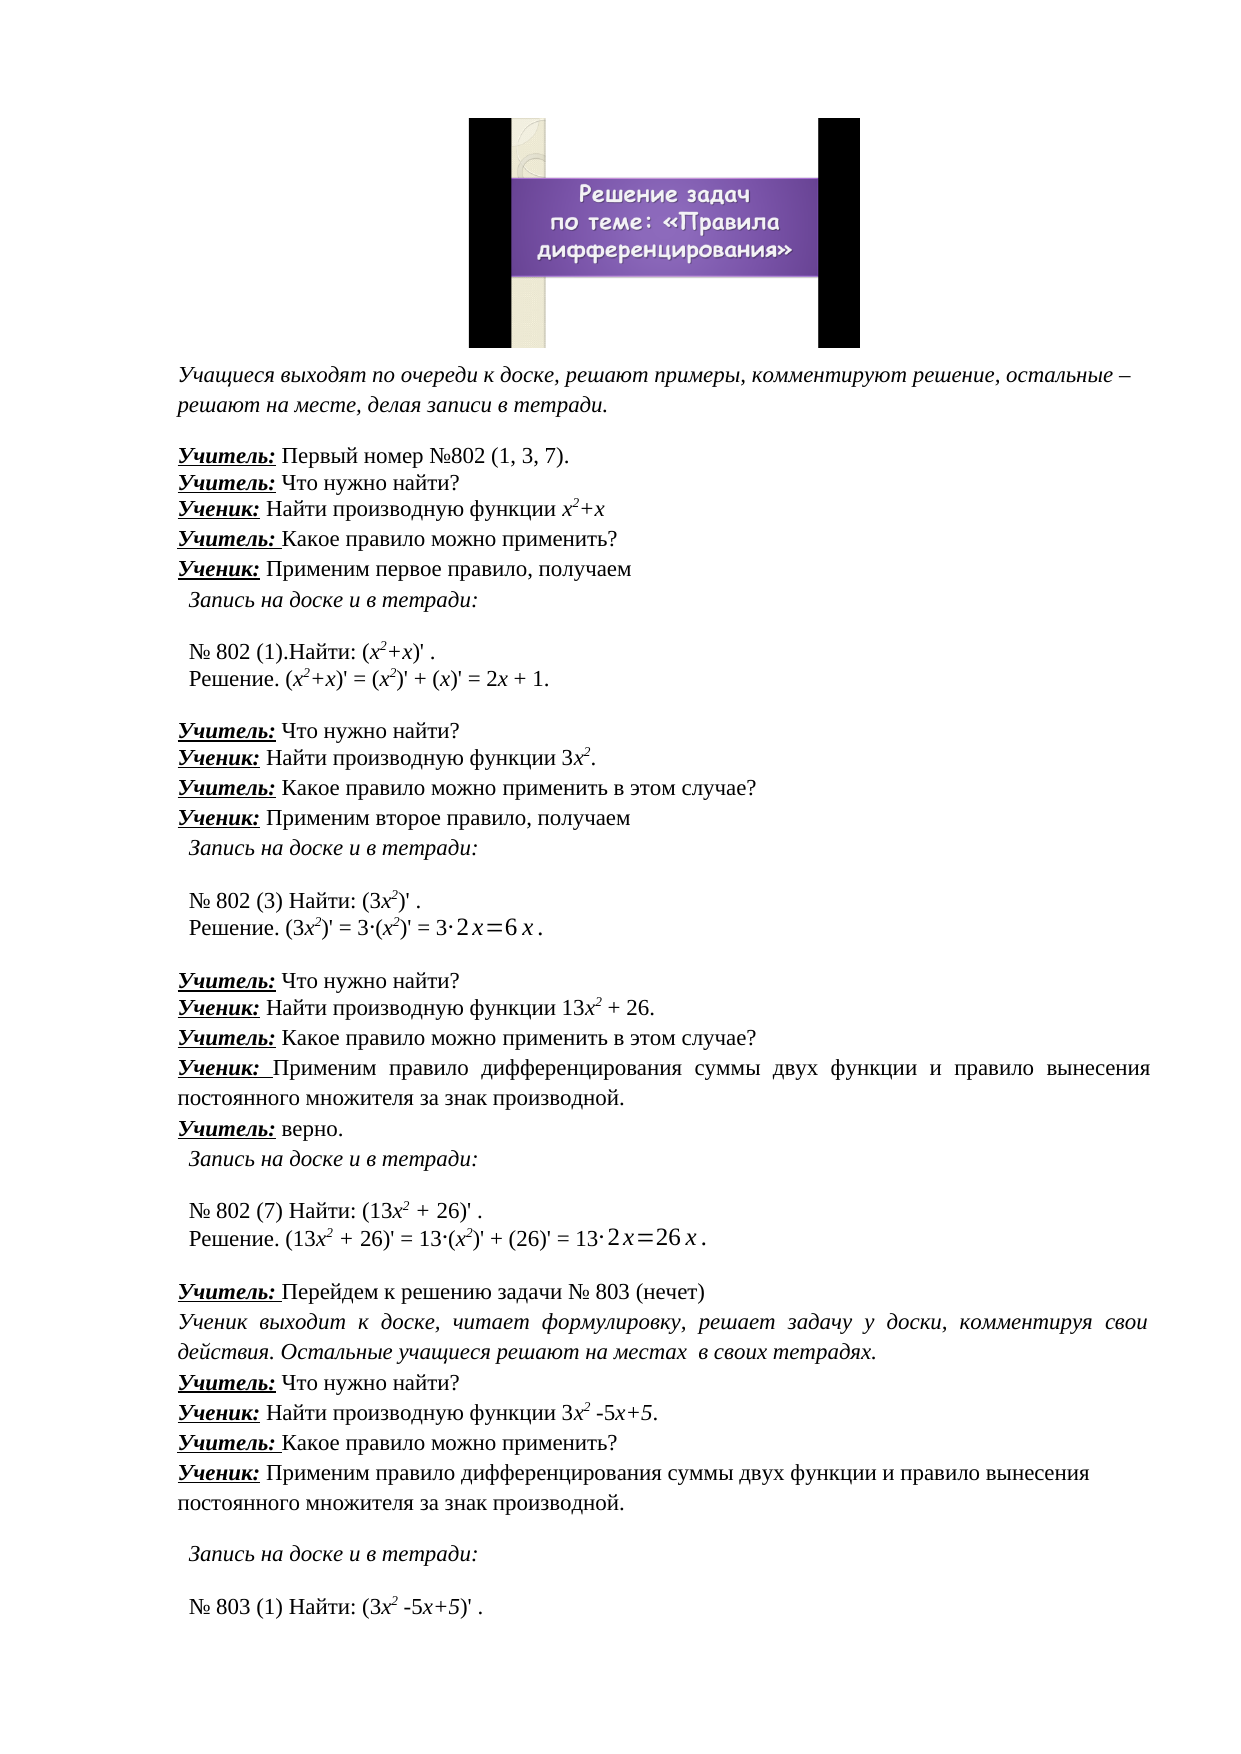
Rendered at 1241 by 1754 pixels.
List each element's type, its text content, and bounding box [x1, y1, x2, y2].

list Учитель: Перейдем к решению задачи № 803 (нечет) [177, 1278, 1152, 1304]
text Учитель: Что нужно найти? [177, 967, 1152, 994]
picture [468, 118, 860, 348]
list Ученик: Применим правило дифференцирования суммы двух функции и правило вынесения постоянного множителя за знак производной. [177, 1459, 1152, 1516]
list Учащиеся выходят по очереди к доске, решают примеры, комментируют решение, остальные – решают на месте, делая записи в тетради. [177, 361, 1152, 418]
list Ученик: Применим первое правило, получаем [177, 556, 1152, 582]
table_header Запись на доске и в тетради: № 802 (1).Найти: (x2+x)' . Решение. (x2+x)' = (x2)' + (x)' = 2x + 1. [177, 586, 1152, 717]
text Учитель: Что нужно найти? [177, 717, 1152, 744]
text Учитель: Первый номер №802 (1, 3, 7). [177, 442, 1152, 469]
table_header Запись на доске и в тетради: № 802 (3) Найти: (3x2)' . Решение. (3x2)' = 3(x2)' = 3 [177, 835, 1152, 967]
list Учитель: верно. [177, 1115, 1152, 1141]
list Учитель: Какое правило можно применить? [177, 1429, 1152, 1455]
list Ученик: Найти производную функции 3x2 -5x+5. [177, 1399, 1152, 1425]
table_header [177, 1540, 1152, 1619]
list Ученик: Найти производную функции 3x2. [177, 744, 1152, 770]
list Ученик: Найти производную функции x2+x [177, 495, 1152, 521]
list Учитель: Какое правило можно применить? [177, 525, 1152, 552]
list Ученик выходит к доске, читает формулировку, решает задачу у доски, комментируя свои действия. Остальные учащиеся решают на местах в своих тетрадях. [177, 1308, 1152, 1365]
list Ученик: Применим второе правило, получаем [177, 804, 1152, 831]
text Учитель: Что нужно найти? [177, 469, 1152, 495]
list Учитель: Какое правило можно применить в этом случае? [177, 774, 1152, 800]
table_header Запись на доске и в тетради: № 802 (7) Найти: (13x2 + 26)' . Решение. (13x2 + 26)' = 13(x2)' + (26)' = 13 [177, 1145, 1152, 1278]
list Ученик: Применим правило дифференцирования суммы двух функции и правило вынесения постоянного множителя за знак производной. [177, 1054, 1152, 1111]
list Ученик: Найти производную функции 13x2 + 26. [177, 994, 1152, 1020]
list Учитель: Что нужно найти? [177, 1368, 1152, 1395]
list Учитель: Какое правило можно применить в этом случае? [177, 1024, 1152, 1050]
